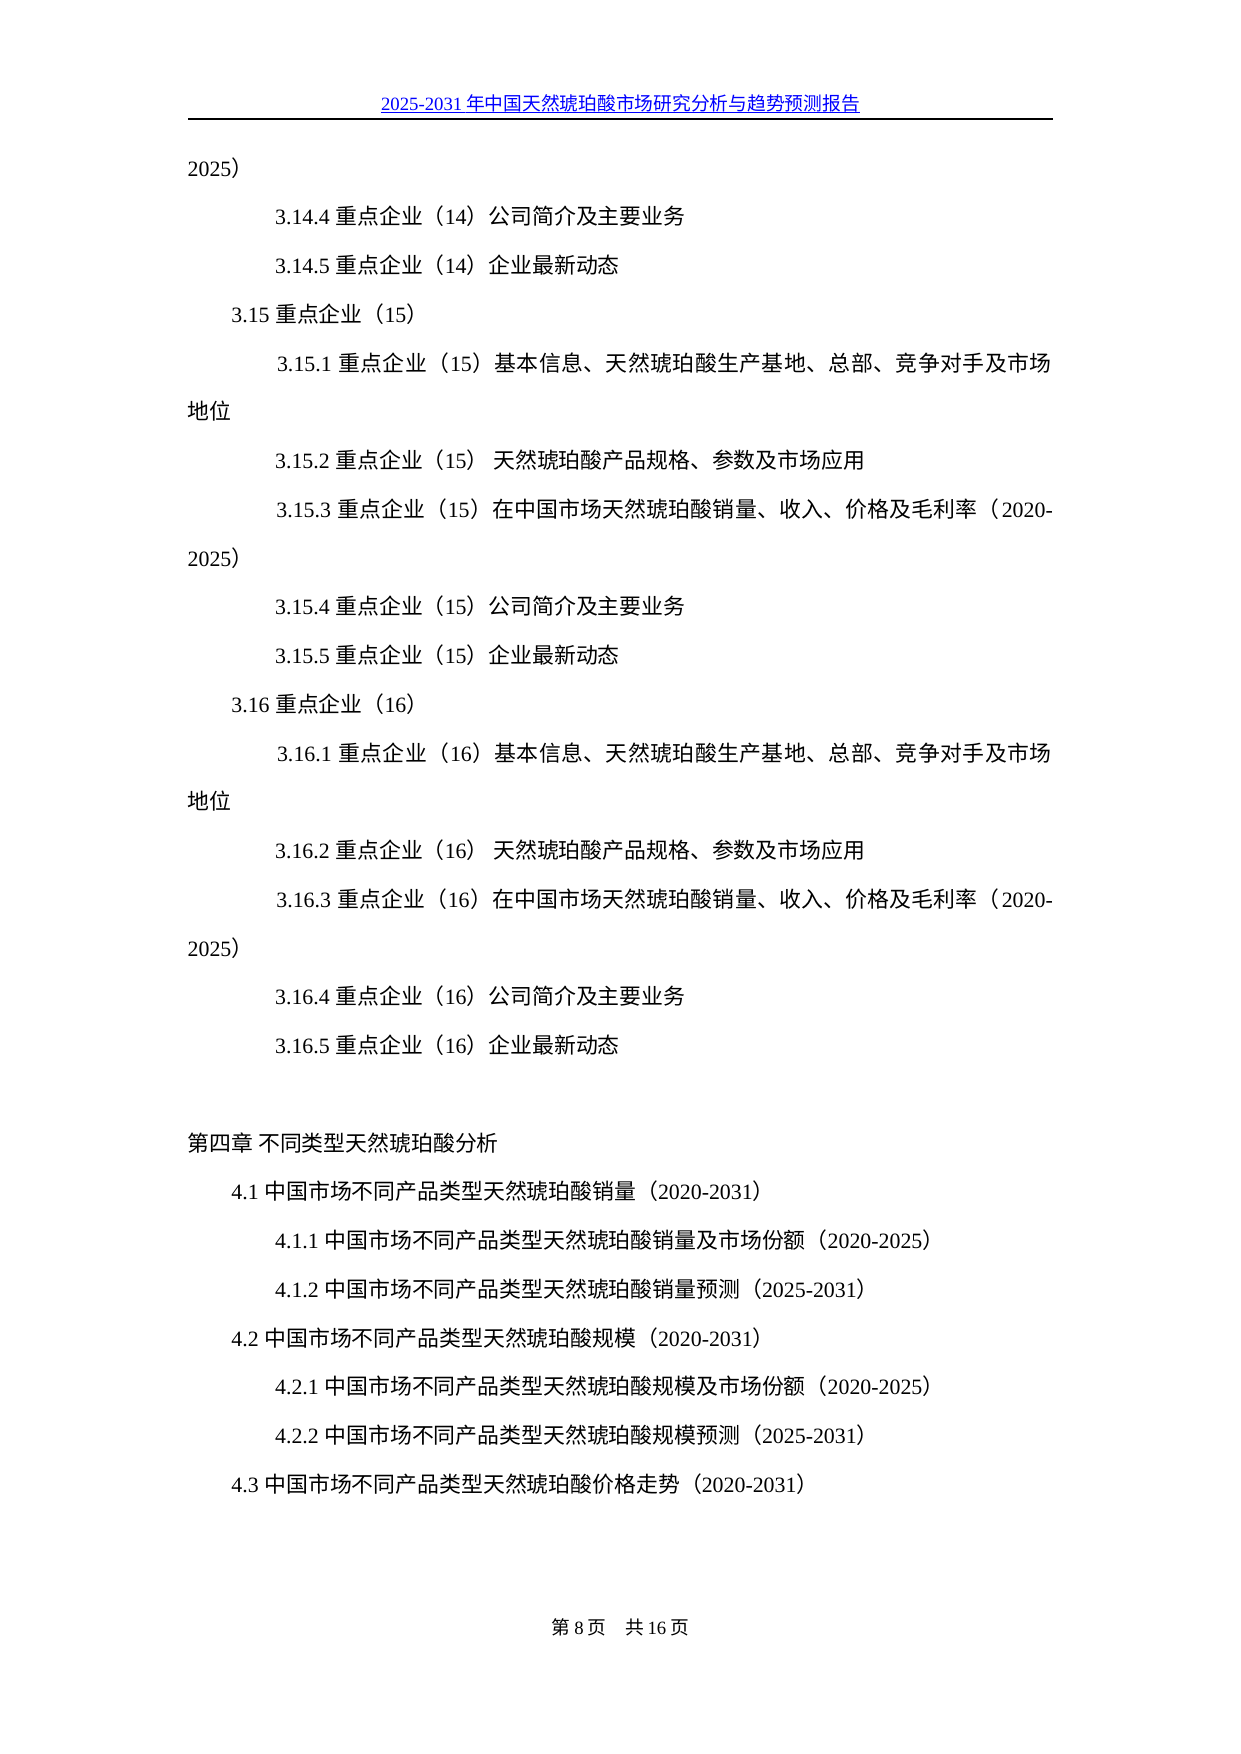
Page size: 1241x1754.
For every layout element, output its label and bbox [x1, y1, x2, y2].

text [187, 150, 1053, 1499]
